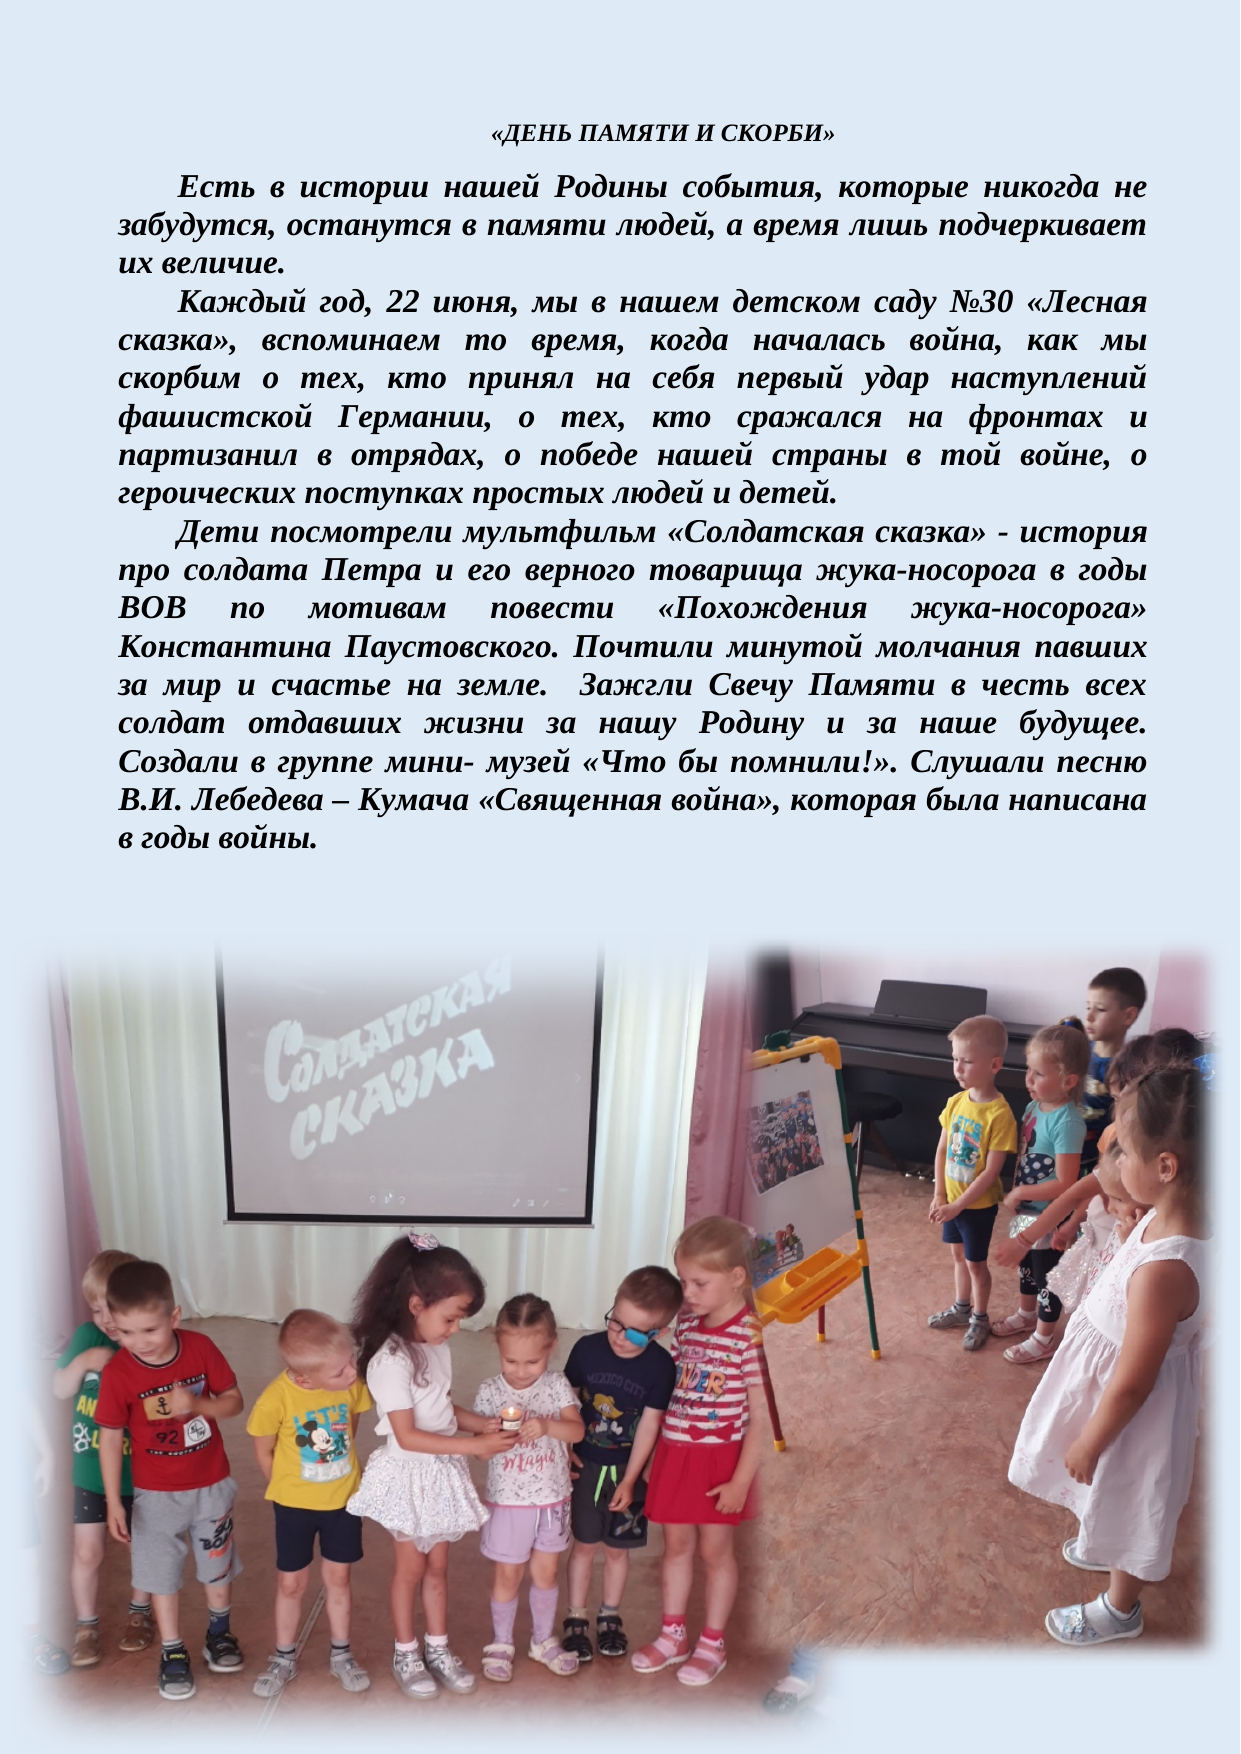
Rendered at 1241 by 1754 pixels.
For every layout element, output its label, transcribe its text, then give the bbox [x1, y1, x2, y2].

text «ДЕНЬ ПАМЯТИ И СКОРБИ» [177, 118, 1152, 147]
text Дети посмотрели мультфильм «Солдатская сказка» - история про солдата Петра и его верного товарища жука-носорога в годы ВОВ по мотивам повести «Похождения жука-носорога» Константина Паустовского. Почтили минутой молчания павших за мир и счастье на земле. Зажгли Свечу Памяти в честь всех солдат отдавших жизни за нашу Родину и за наше будущее. Создали в группе мини- музей «Что бы помнили!». Слушали песню В.И. Лебедева – Кумача «Священная война», которая была написана в годы войны. [118, 511, 1152, 856]
text Есть в истории нашей Родины события, которые никогда не забудутся, останутся в памяти людей, а время лишь подчеркивает их величие. [118, 166, 1152, 281]
picture [91, 966, 1195, 1675]
text Каждый год, 22 июня, мы в нашем детском саду №30 «Лесная сказка», вспоминаем то время, когда началась война, как мы скорбим о тех, кто принял на себя первый удар наступлений фашистской Германии, о тех, кто сражался на фронтах и партизанил в отрядах, о победе нашей страны в той войне, о героических поступках простых людей и детей. [118, 281, 1152, 511]
